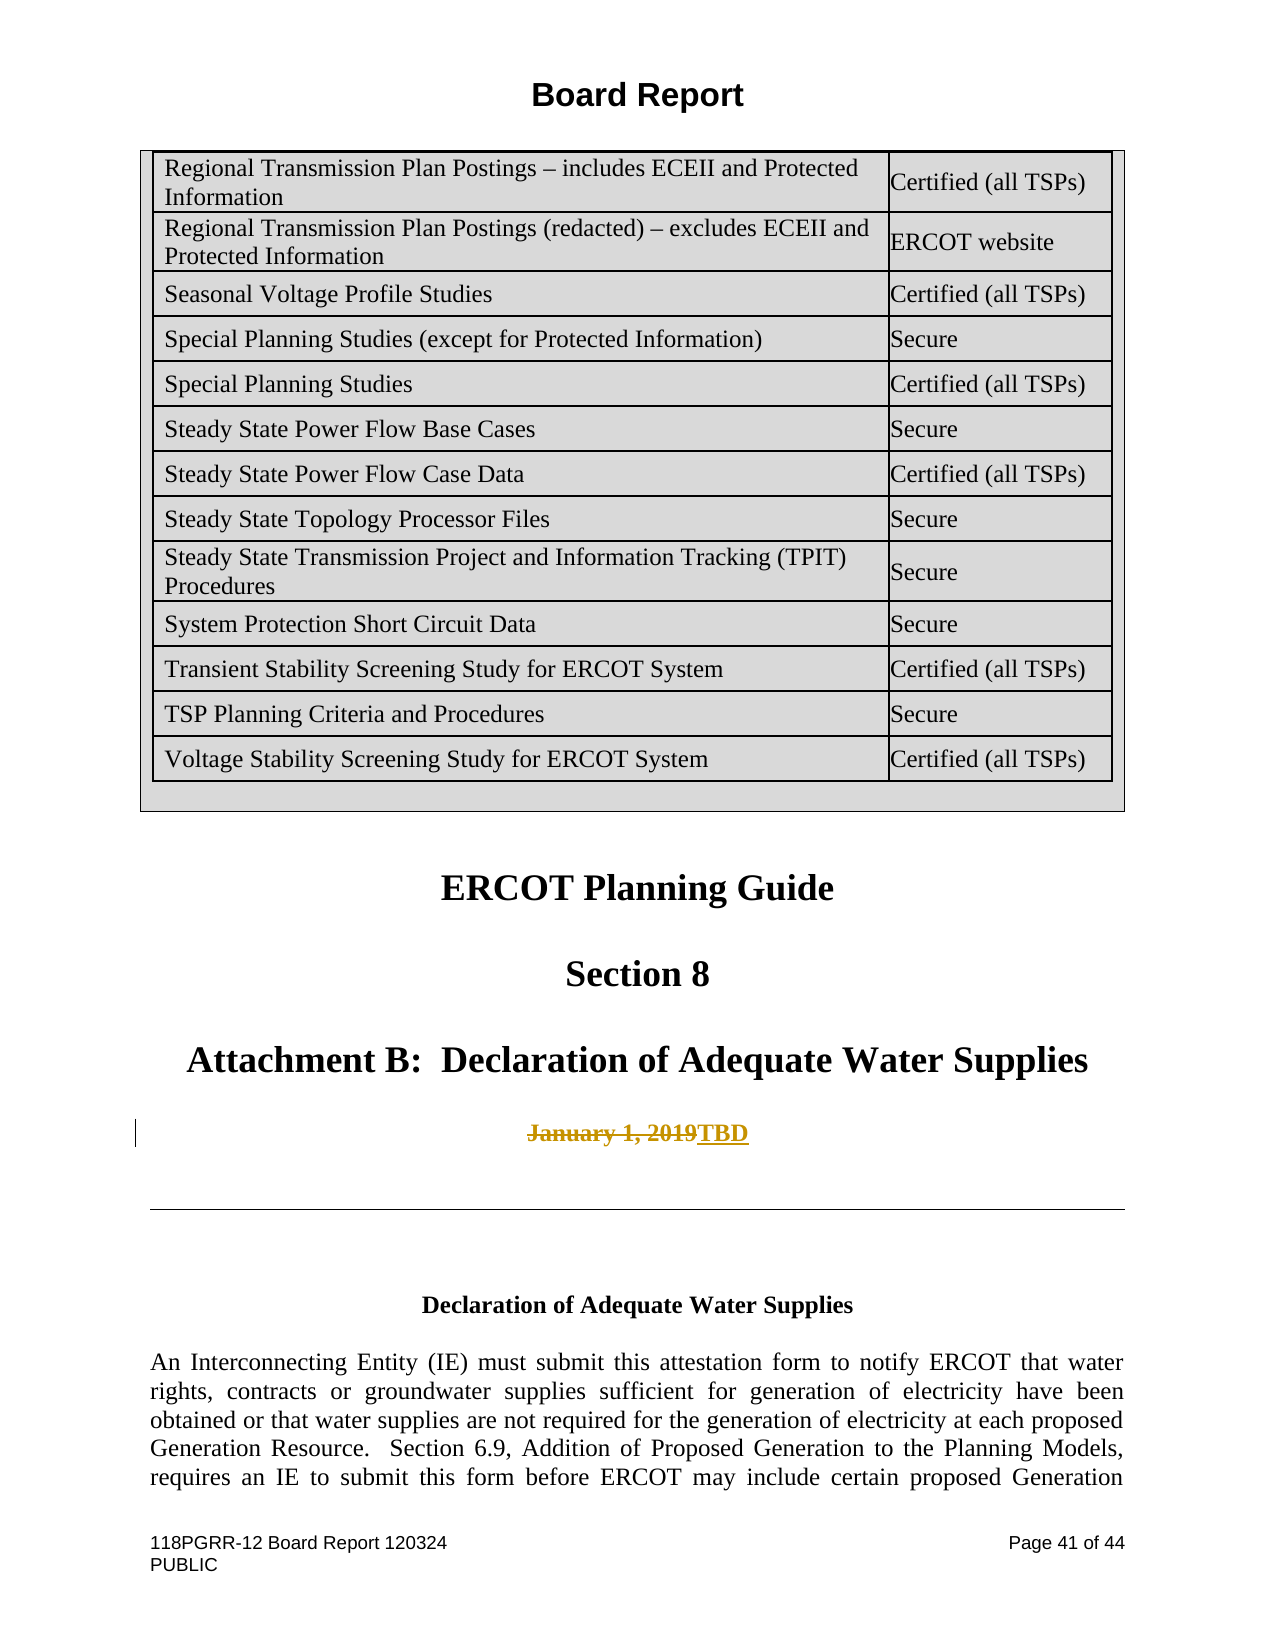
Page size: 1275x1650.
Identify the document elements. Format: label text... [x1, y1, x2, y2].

text ERCOT Planning Guide [150, 865, 1125, 908]
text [150, 1347, 1125, 1491]
text Section 8 [150, 952, 1125, 995]
text Attachment B: Declaration of Adequate Water Supplies [150, 1038, 1125, 1081]
text Declaration of Adequate Water Supplies [150, 1290, 1125, 1318]
